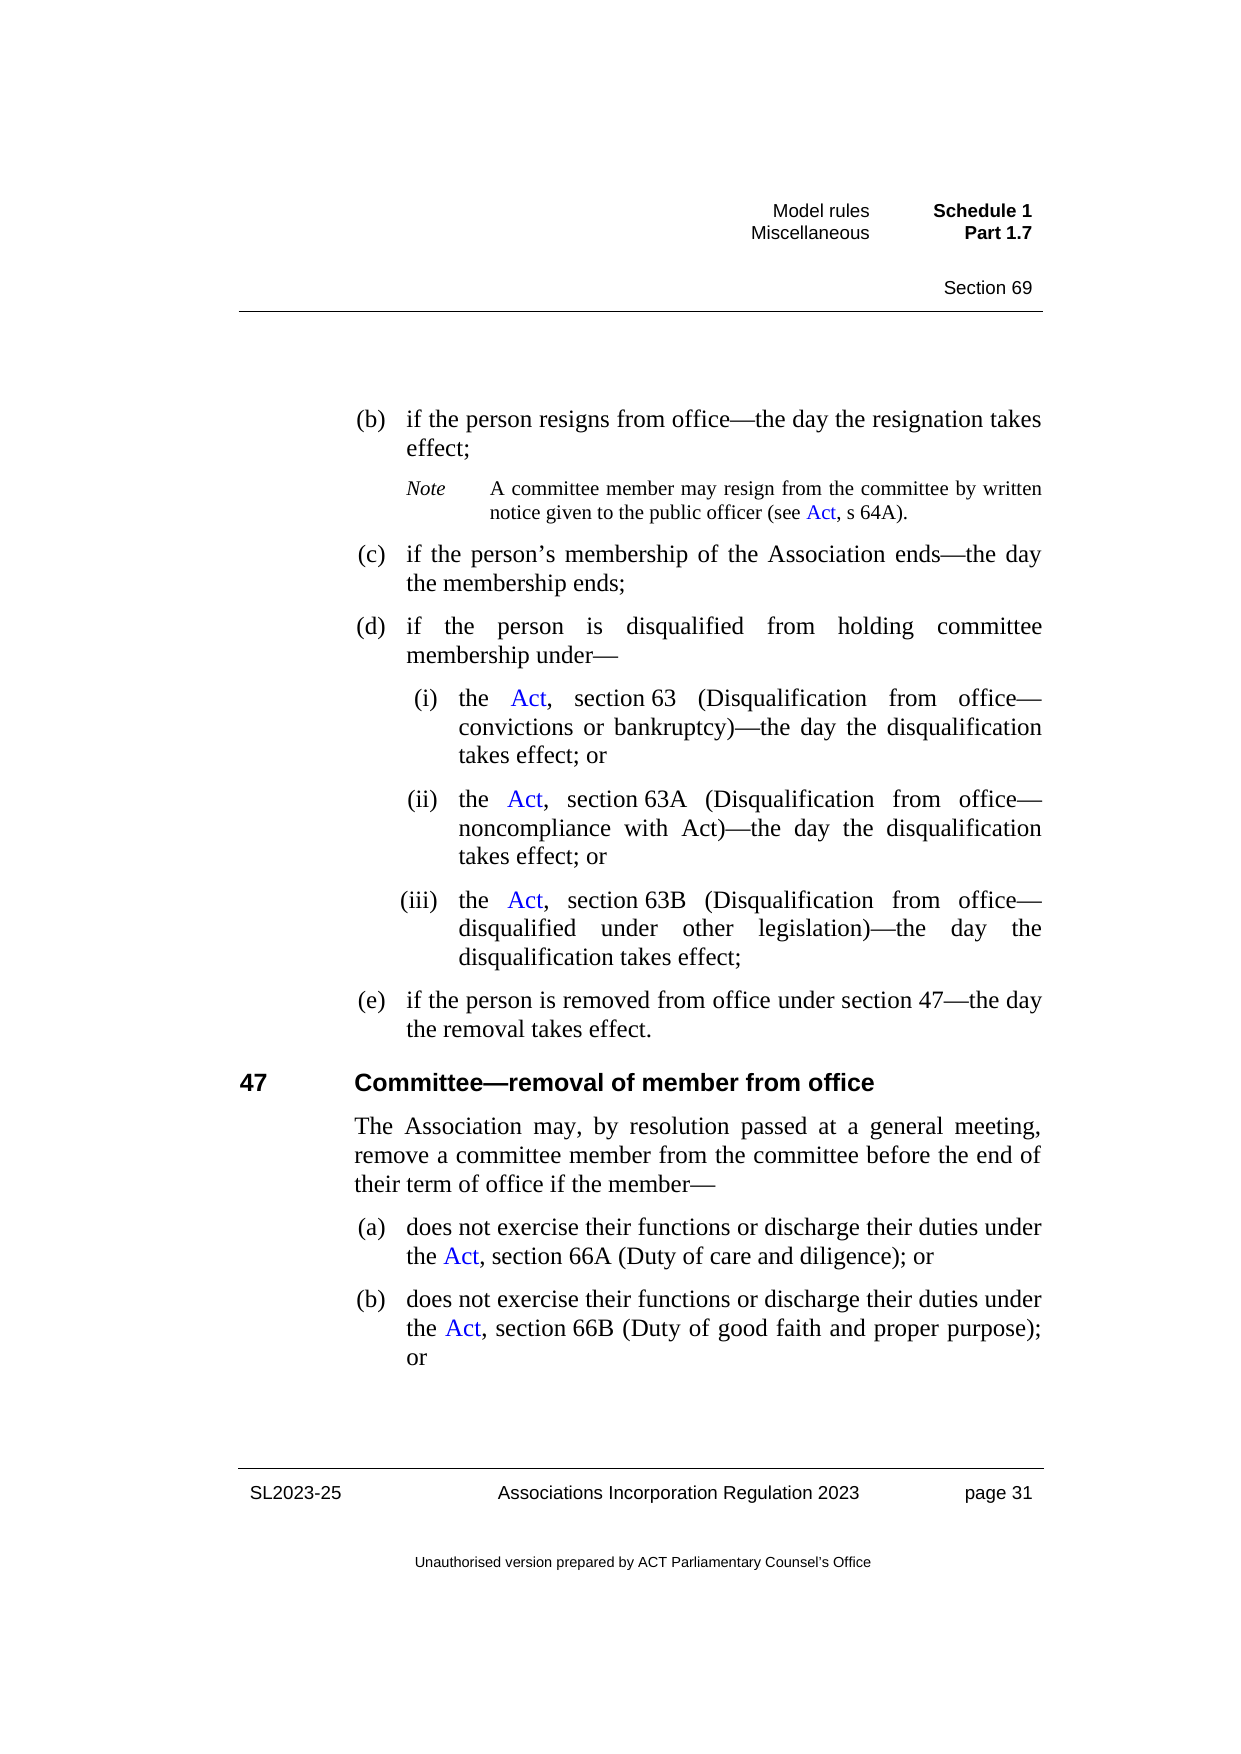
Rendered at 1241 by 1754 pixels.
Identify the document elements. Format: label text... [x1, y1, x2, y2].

text The Association may, by resolution passed at a general meeting, remove a committee member from the committee before the end of their term of office if the member— [354, 1111, 1042, 1198]
text (ii) the Act, section 63A (Disqualification from office—noncompliance with Act)—the day the disqualification takes effect; or [239, 784, 1042, 870]
text 47 Committee—removal of member from office [239, 1068, 1042, 1097]
text (d) if the person is disqualified from holding committee membership under— [239, 611, 1042, 668]
text (b) if the person resigns from office—the day the resignation takes effect; [239, 404, 1042, 462]
text (c) if the person’s membership of the Association ends—the day the membership ends; [239, 539, 1042, 596]
text (a) does not exercise their functions or discharge their duties under the Act, section 66A (Duty of care and diligence); or [239, 1212, 1042, 1270]
text (i) the Act, section 63 (Disqualification from office—convictions or bankruptcy)—the day the disqualification takes effect; or [239, 683, 1042, 769]
text (b) does not exercise their functions or discharge their duties under the Act, section 66B (Duty of good faith and proper purpose); or [239, 1284, 1042, 1371]
text (e) if the person is removed from office under section 47—the day the removal takes effect. [239, 986, 1042, 1043]
text Note A committee member may resign from the committee by written notice given to the public officer (see Act, s 64A). [406, 476, 1042, 524]
text (iii) the Act, section 63B (Disqualification from office—disqualified under other legislation)—the day the disqualification takes effect; [239, 885, 1042, 971]
